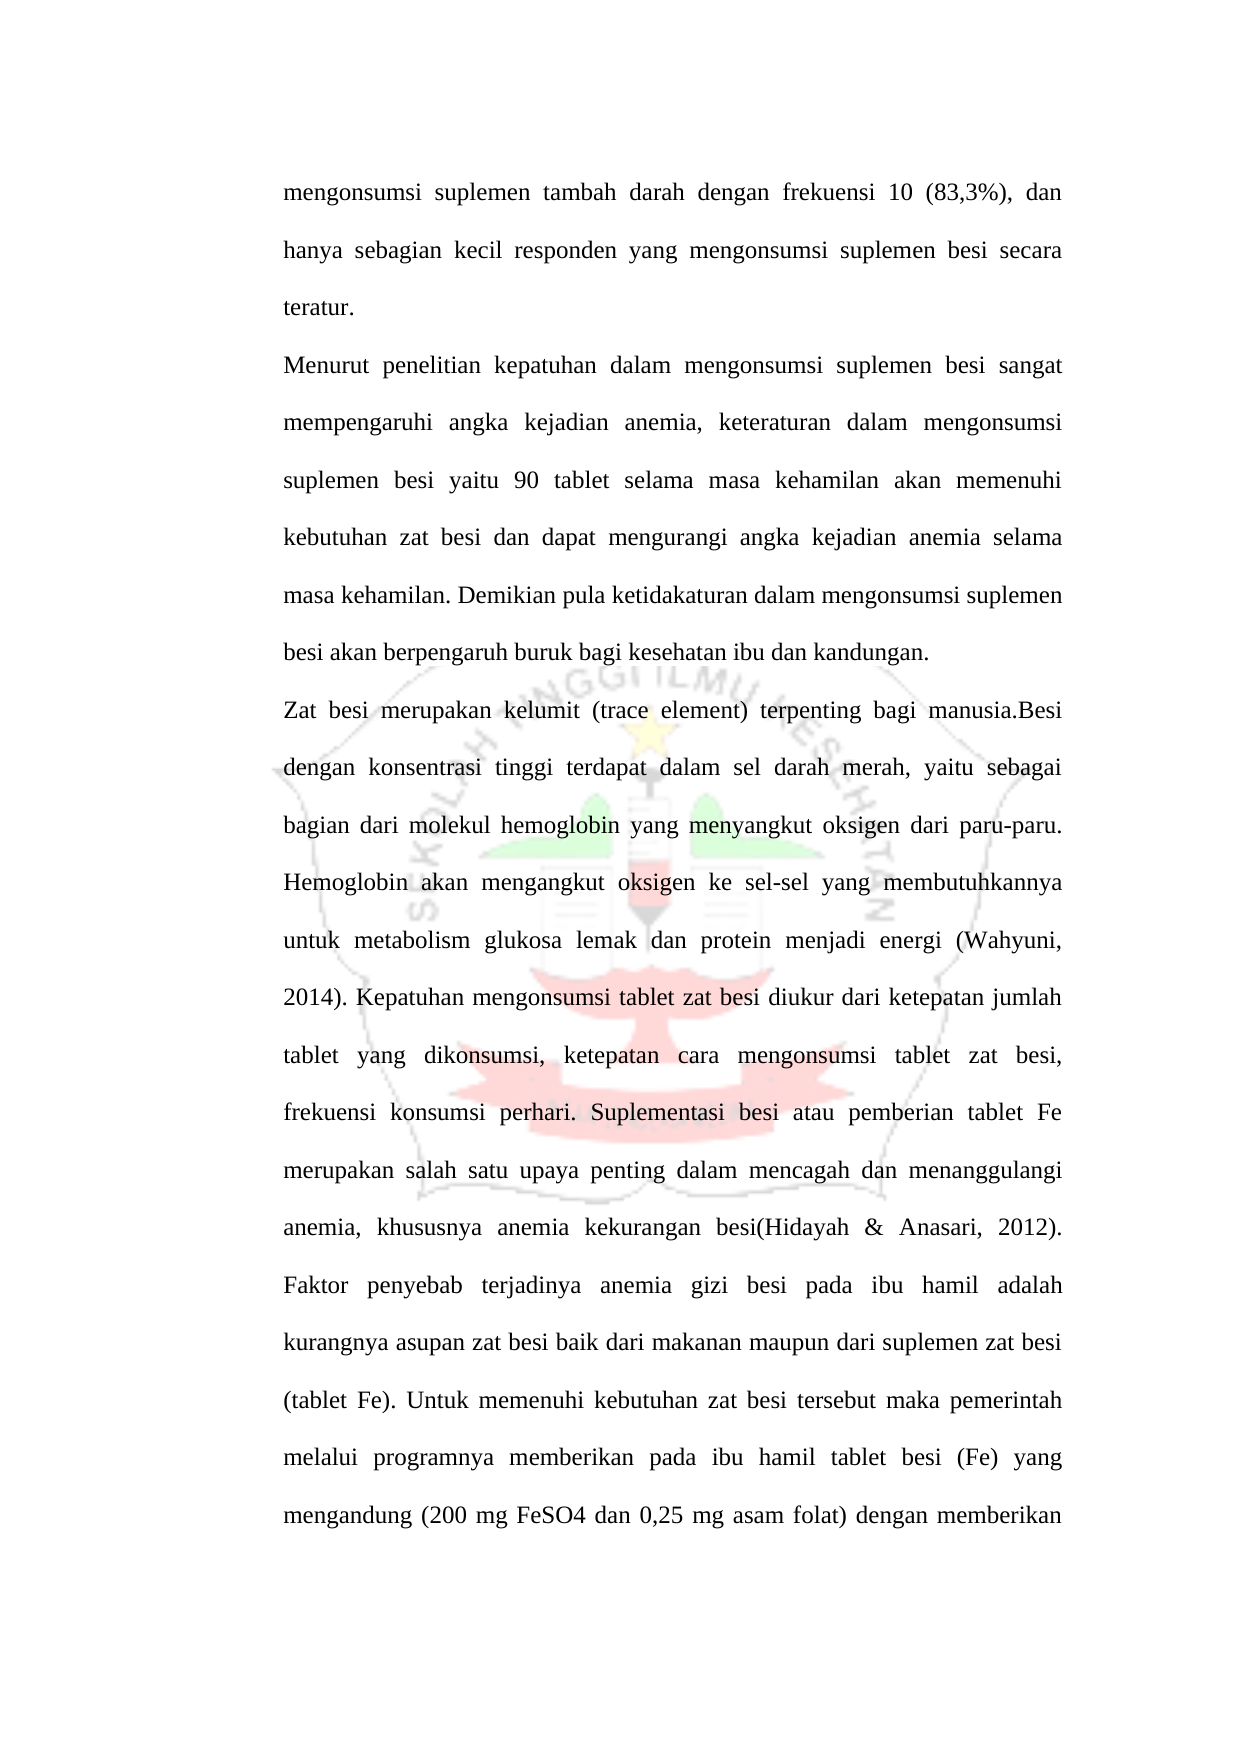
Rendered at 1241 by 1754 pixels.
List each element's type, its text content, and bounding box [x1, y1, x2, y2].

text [208, 177, 1063, 321]
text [208, 695, 1063, 1528]
text Menurut penelitian kepatuhan dalam mengonsumsi suplemen besi sangat mempengaruhi angka kejadian anemia, keteraturan dalam mengonsumsi suplemen besi yaitu 90 tablet selama masa kehamilan akan memenuhi kebutuhan zat besi dan dapat mengurangi angka kejadian anemia selama masa kehamilan. Demikian pula ketidakaturan dalam mengonsumsi suplemen besi akan berpengaruh buruk bagi kesehatan ibu dan kandungan. [208, 378, 1063, 666]
